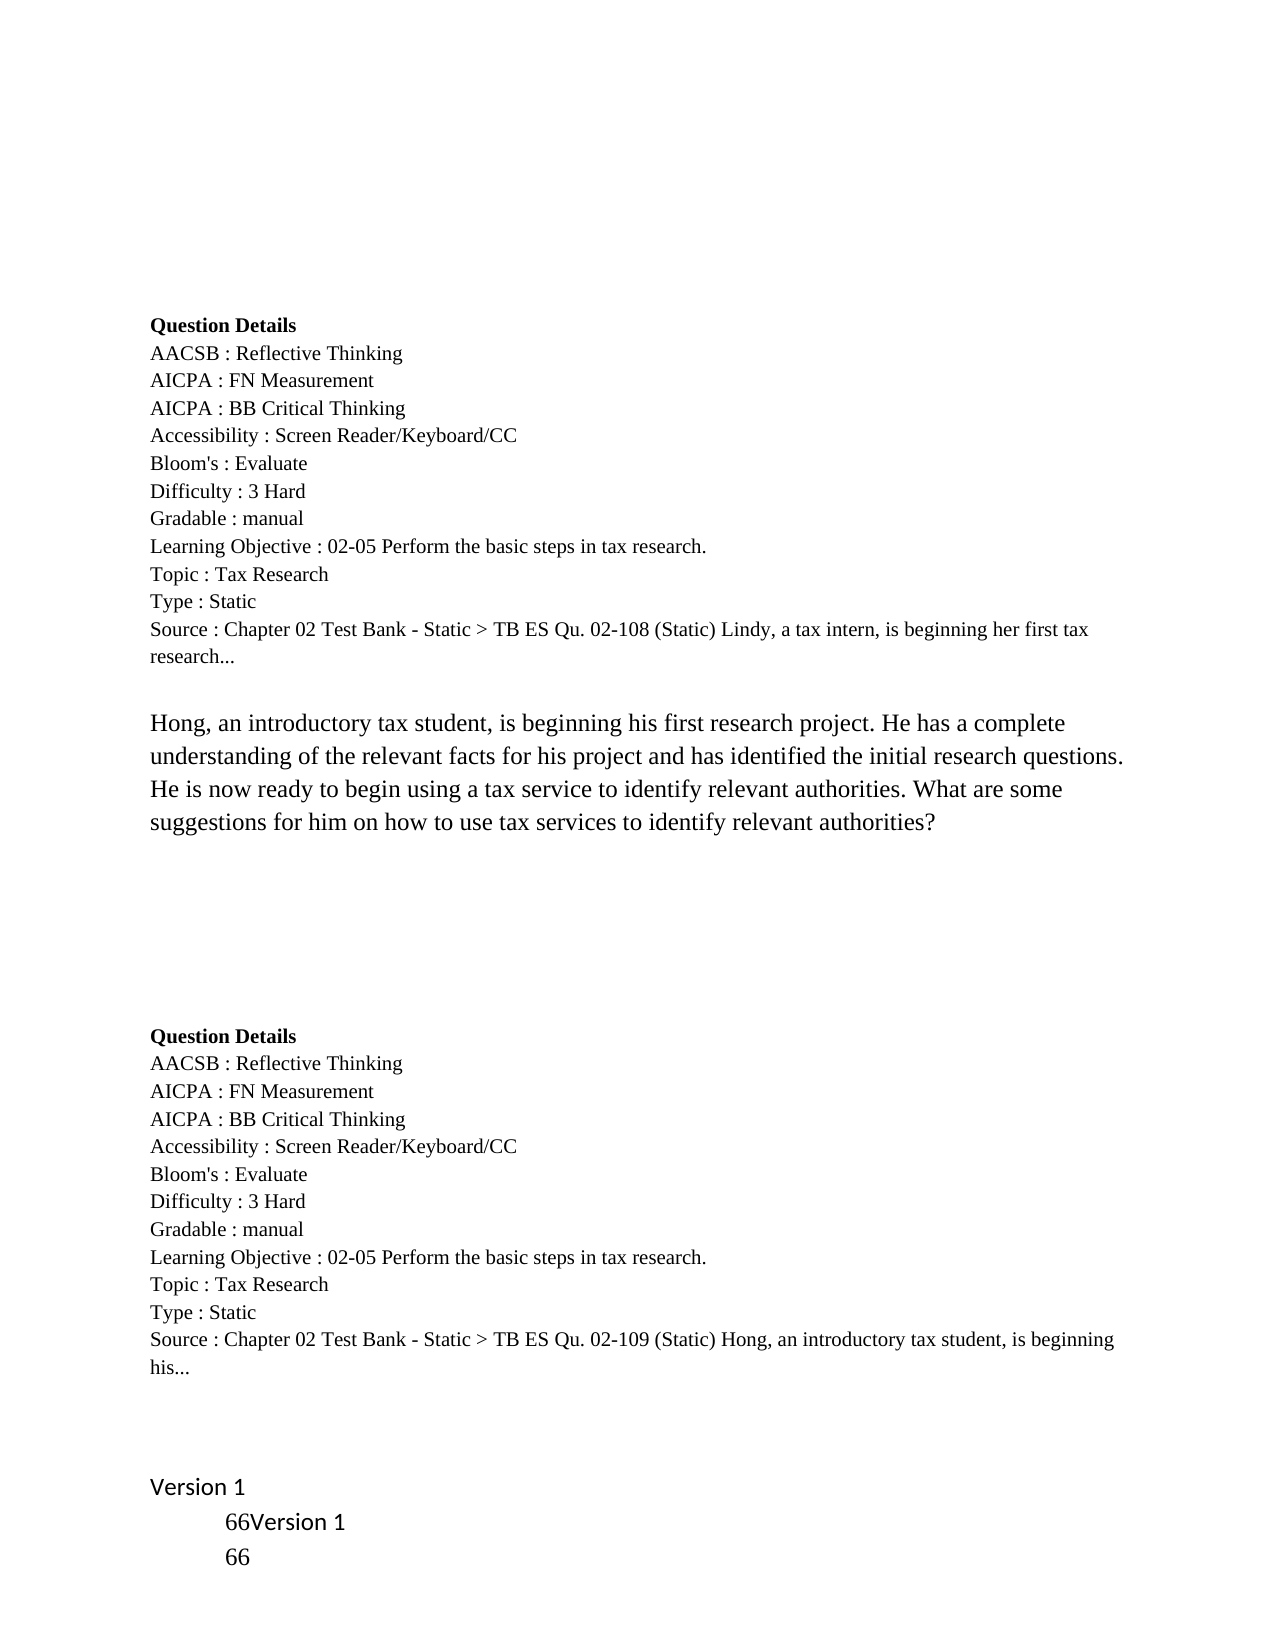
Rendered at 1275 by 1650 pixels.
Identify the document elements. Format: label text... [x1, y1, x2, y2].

text Question Details AACSB : Reflective Thinking AICPA : FN Measurement AICPA : BB Critical Thinking Accessibility : Screen Reader/Keyboard/CC Bloom's : Evaluate Difficulty : 3 Hard Gradable : manual Learning Objective : 02-05 Perform the basic steps in tax research. Topic : Tax Research Type : Static Source : Chapter 02 Test Bank - Static > TB ES Qu. 02-108 (Static) Lindy, a tax intern, is beginning her first tax research... [150, 285, 1125, 668]
text Question Details AACSB : Reflective Thinking AICPA : FN Measurement AICPA : BB Critical Thinking Accessibility : Screen Reader/Keyboard/CC Bloom's : Evaluate Difficulty : 3 Hard Gradable : manual Learning Objective : 02-05 Perform the basic steps in tax research. Topic : Tax Research Type : Static Source : Chapter 02 Test Bank - Static > TB ES Qu. 02-109 (Static) Hong, an introductory tax student, is beginning his... [150, 996, 1125, 1379]
